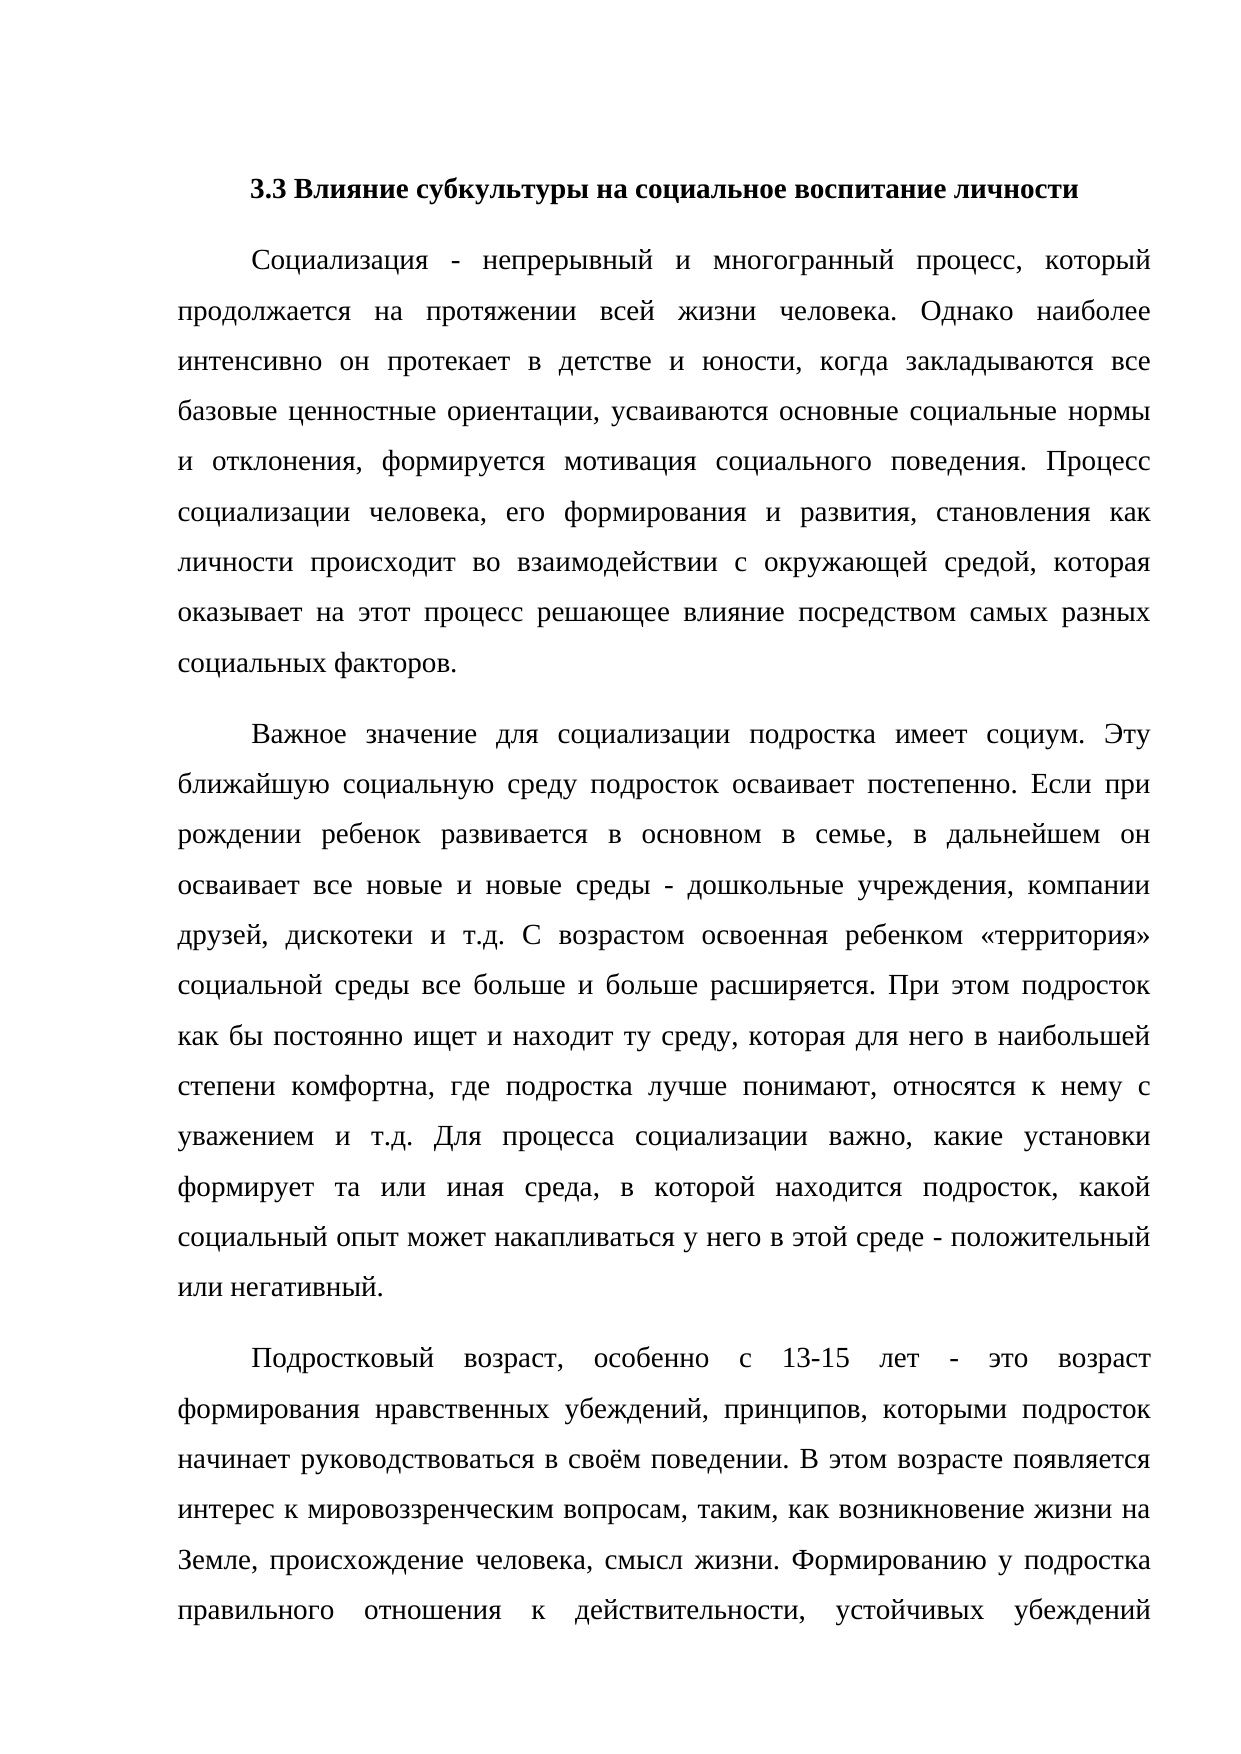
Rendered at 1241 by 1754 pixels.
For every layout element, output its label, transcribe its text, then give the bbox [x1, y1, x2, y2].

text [177, 1341, 1152, 1626]
text 3.3 Влияние субкультуры на социальное воспитание личности [177, 171, 1152, 205]
text Социализация - непрерывный и многогранный процесс, который продолжается на протяжении всей жизни человека. Однако наиболее интенсивно он протекает в детстве и юности, когда закладываются все базовые ценностные ориентации, усваиваются основные социальные нормы и отклонения, формируется мотивация социального поведения. Процесс социализации человека, его формирования и развития, становления как личности происходит во взаимодействии с окружающей средой, которая оказывает на этот процесс решающее влияние посредством самых разных социальных факторов. [177, 242, 1152, 678]
text Важное значение для социализации подростка имеет социум. Эту ближайшую социальную среду подросток осваивает постепенно. Если при рождении ребенок развивается в основном в семье, в дальнейшем он осваивает все новые и новые среды - дошкольные учреждения, компании друзей, дискотеки и т.д. С возрастом освоенная ребенком «территория» социальной среды все больше и больше расширяется. При этом подросток как бы постоянно ищет и находит ту среду, которая для него в наибольшей степени комфортна, где подростка лучше понимают, относятся к нему с уважением и т.д. Для процесса социализации важно, какие установки формирует та или иная среда, в которой находится подросток, какой социальный опыт может накапливаться у него в этой среде - положительный или негативный. [177, 716, 1152, 1303]
